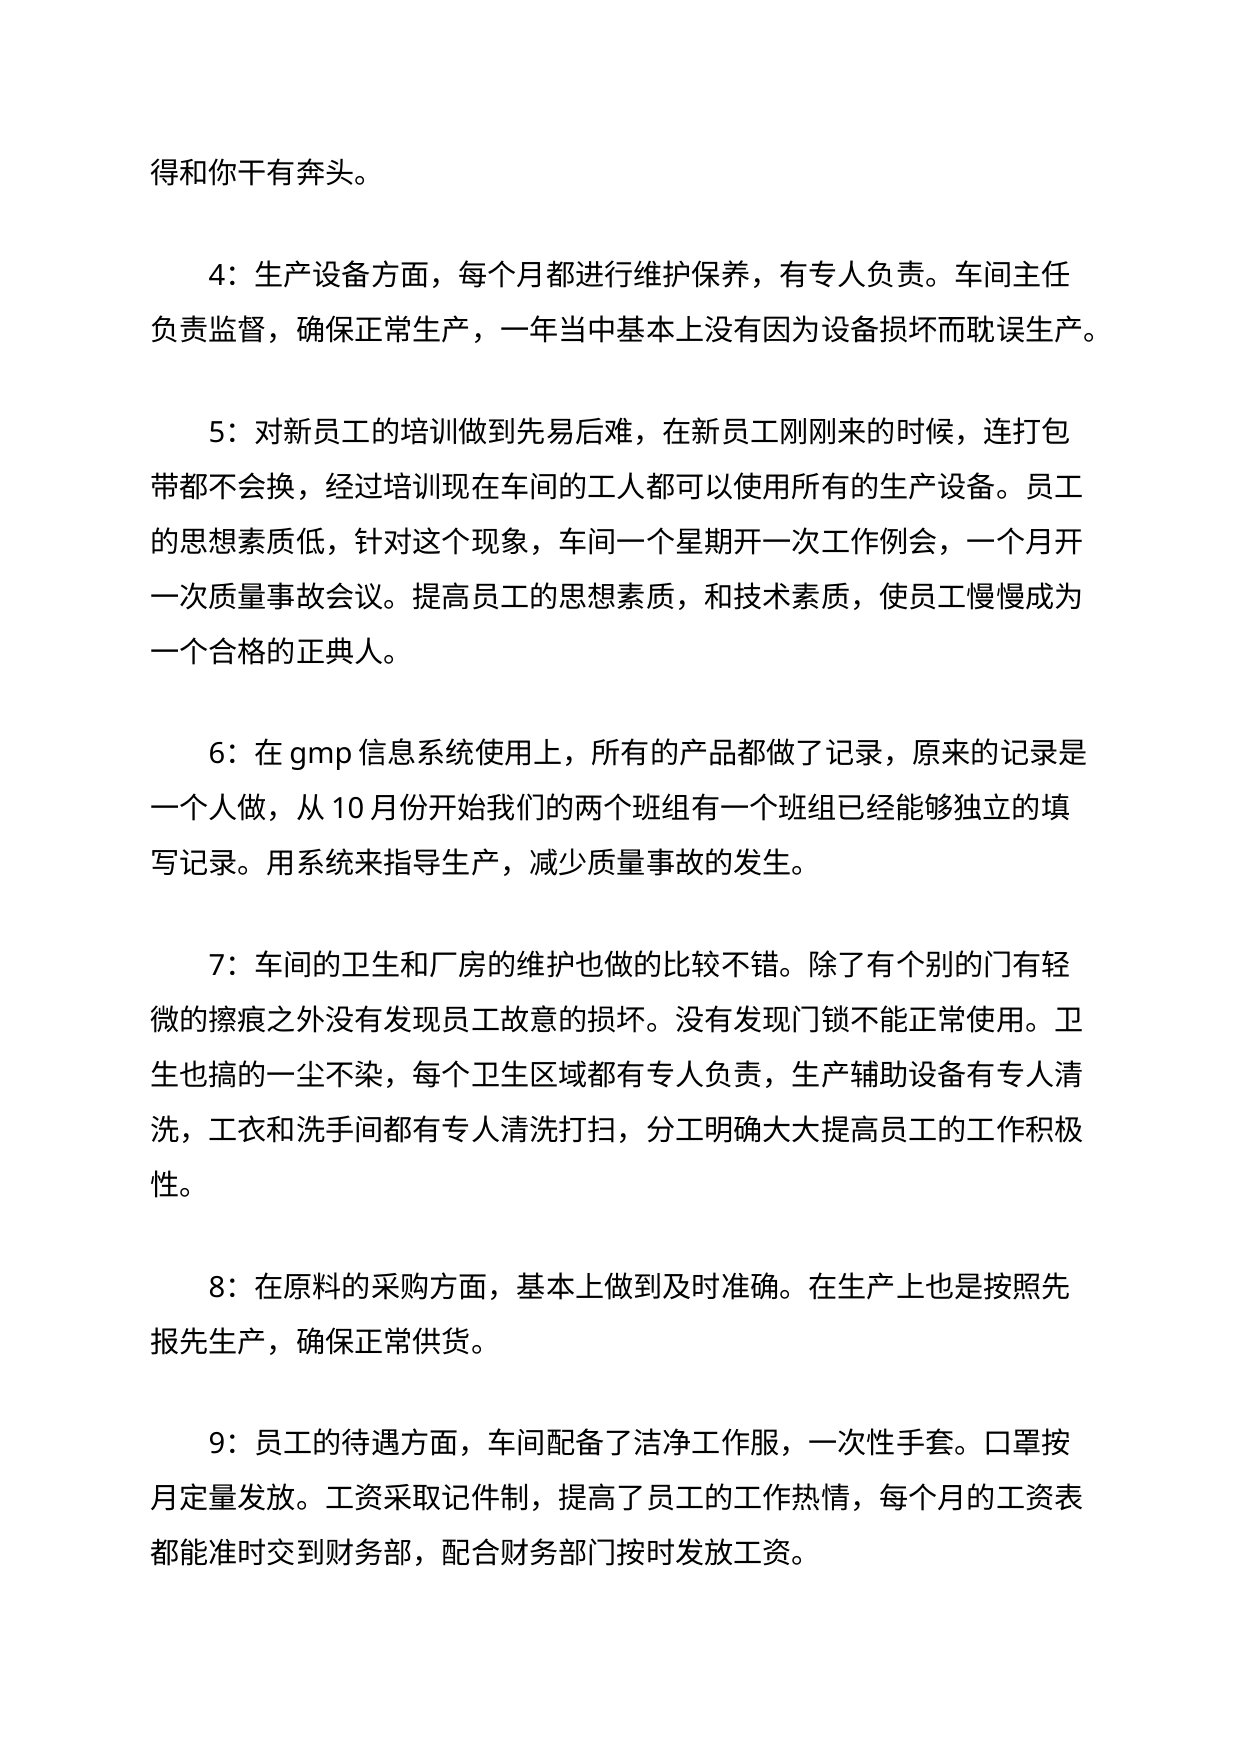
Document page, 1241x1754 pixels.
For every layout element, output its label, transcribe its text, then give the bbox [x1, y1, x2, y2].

text 8：在原料的采购方面，基本上做到及时准确。在生产上也是按照先报先生产，确保正常供货。 [150, 1263, 1090, 1361]
text 5：对新员工的培训做到先易后难，在新员工刚刚来的时候，连打包带都不会换，经过培训现在车间的工人都可以使用所有的生产设备。员工的思想素质低，针对这个现象，车间一个星期开一次工作例会，一个月开一次质量事故会议。提高员工的思想素质，和技术素质，使员工慢慢成为一个合格的正典人。 [150, 408, 1090, 671]
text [150, 150, 1090, 192]
text 7：车间的卫生和厂房的维护也做的比较不错。除了有个别的门有轻微的擦痕之外没有发现员工故意的损坏。没有发现门锁不能正常使用。卫生也搞的一尘不染，每个卫生区域都有专人负责，生产辅助设备有专人清洗，工衣和洗手间都有专人清洗打扫，分工明确大大提高员工的工作积极性。 [150, 942, 1090, 1204]
text 4：生产设备方面，每个月都进行维护保养，有专人负责。车间主任负责监督，确保正常生产，一年当中基本上没有因为设备损坏而耽误生产。 [150, 252, 1090, 349]
text 6：在gmp信息系统使用上，所有的产品都做了记录，原来的记录是一个人做，从10月份开始我们的两个班组有一个班组已经能够独立的填写记录。用系统来指导生产，减少质量事故的发生。 [150, 730, 1090, 882]
text 9：员工的待遇方面，车间配备了洁净工作服，一次性手套。口罩按月定量发放。工资采取记件制，提高了员工的工作热情，每个月的工资表都能准时交到财务部，配合财务部门按时发放工资。 [150, 1420, 1090, 1572]
